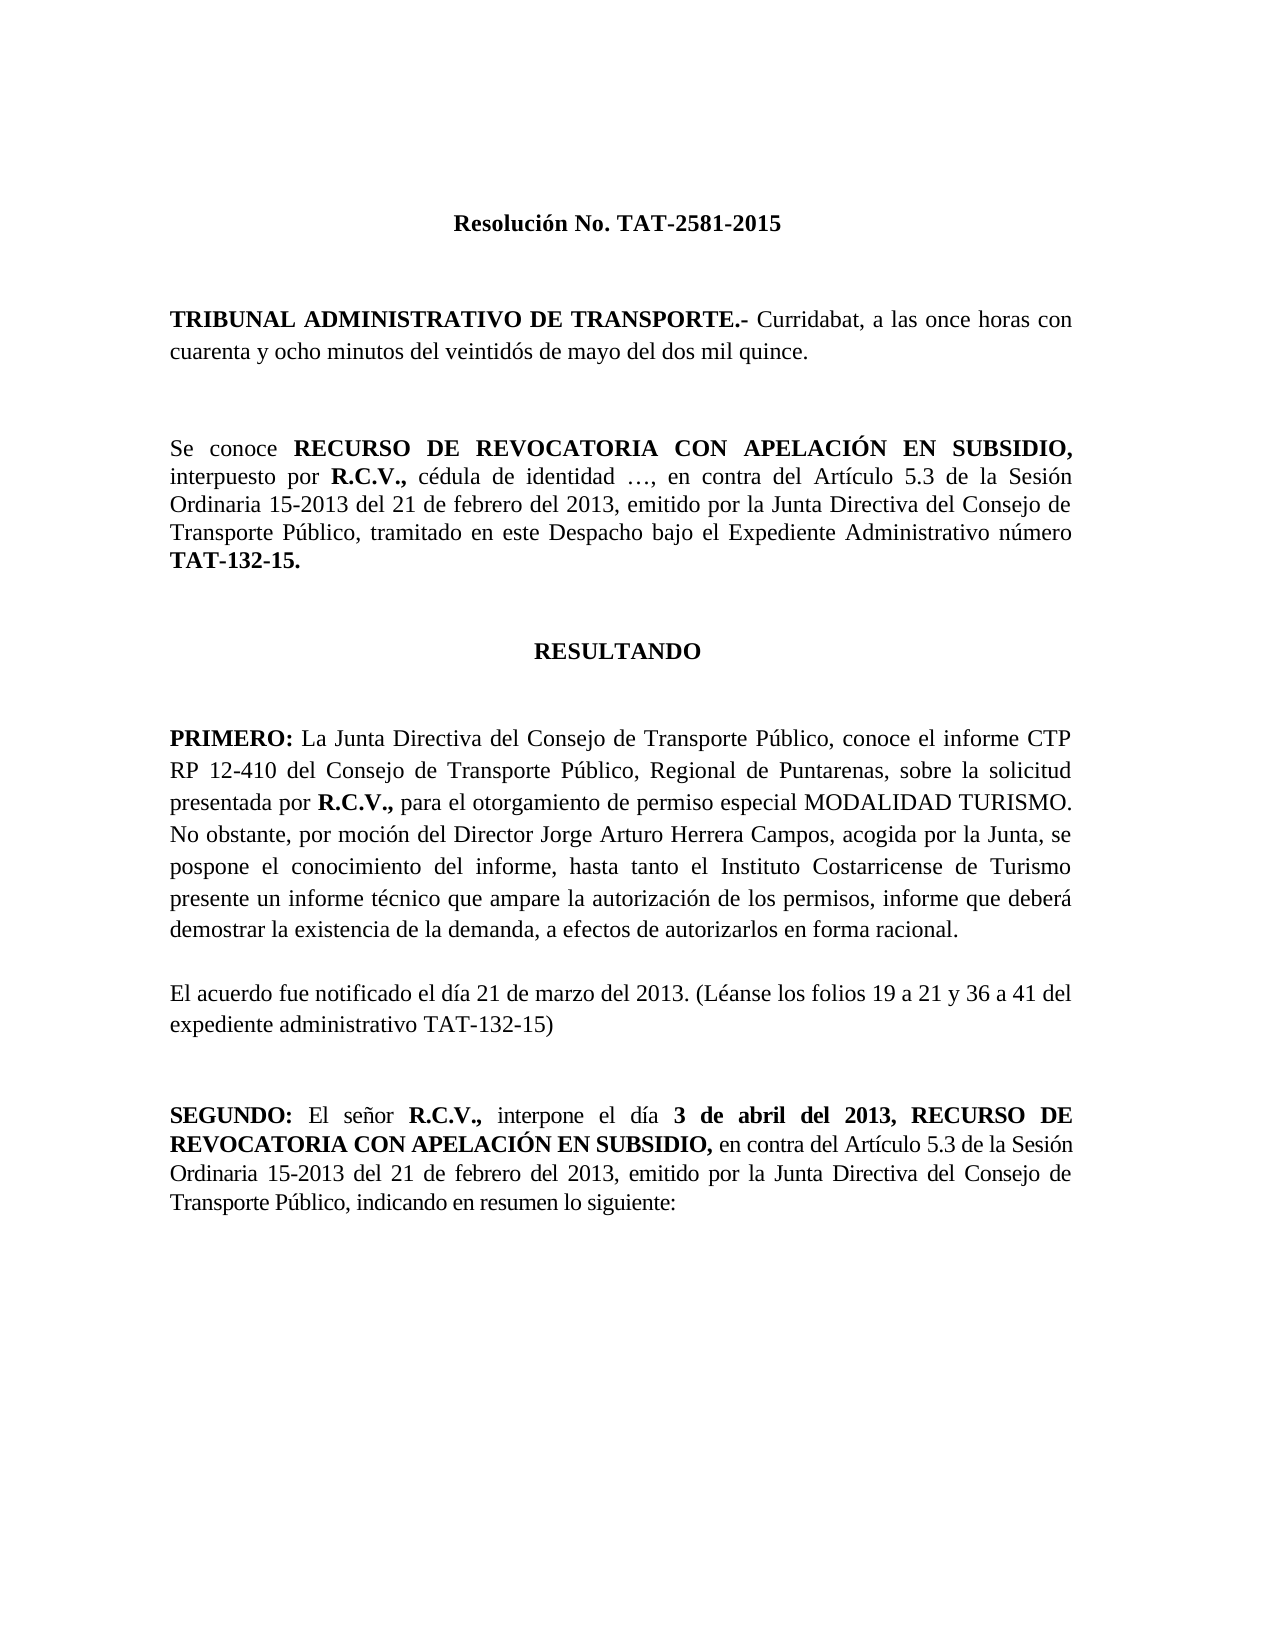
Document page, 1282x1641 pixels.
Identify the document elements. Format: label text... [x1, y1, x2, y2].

text El acuerdo fue notificado el día 21 de marzo del 2013. (Léanse los folios 19 a 21 y 36 a 41 del expediente administrativo TAT-132-15) [169, 976, 1073, 1039]
text Se conoce RECURSO DE REVOCATORIA CON APELACIÓN EN SUBSIDIO, interpuesto por R.C.V., cédula de identidad …, en contra del Artículo 5.3 de la Sesión Ordinaria 15-2013 del 21 de febrero del 2013, emitido por la Junta Directiva del Consejo de Transporte Público, tramitado en este Despacho bajo el Expediente Administrativo número TAT-132-15. [169, 433, 1073, 574]
text RESULTANDO [162, 638, 1073, 664]
text Resolución No. TAT-2581-2015 [162, 210, 1073, 237]
text SEGUNDO: El señor R.C.V., interpone el día 3 de abril del 2013, RECURSO DE REVOCATORIA CON APELACIÓN EN SUBSIDIO, en contra del Artículo 5.3 de la Sesión Ordinaria 15-2013 del 21 de febrero del 2013, emitido por la Junta Directiva del Consejo de Transporte Público, indicando en resumen lo siguiente: [169, 1101, 1073, 1216]
text TRIBUNAL ADMINISTRATIVO DE TRANSPORTE.- Curridabat, a las once horas con cuarenta y ocho minutos del veintidós de mayo del dos mil quince. [169, 301, 1073, 366]
text PRIMERO: La Junta Directiva del Consejo de Transporte Público, conoce el informe CTP RP 12-410 del Consejo de Transporte Público, Regional de Puntarenas, sobre la solicitud presentada por R.C.V., para el otorgamiento de permiso especial MODALIDAD TURISMO. No obstante, por moción del Director Jorge Arturo Herrera Campos, acogida por la Junta, se pospone el conocimiento del informe, hasta tanto el Instituto Costarricense de Turismo presente un informe técnico que ampare la autorización de los permisos, informe que deberá demostrar la existencia de la demanda, a efectos de autorizarlos en forma racional. [169, 721, 1073, 944]
